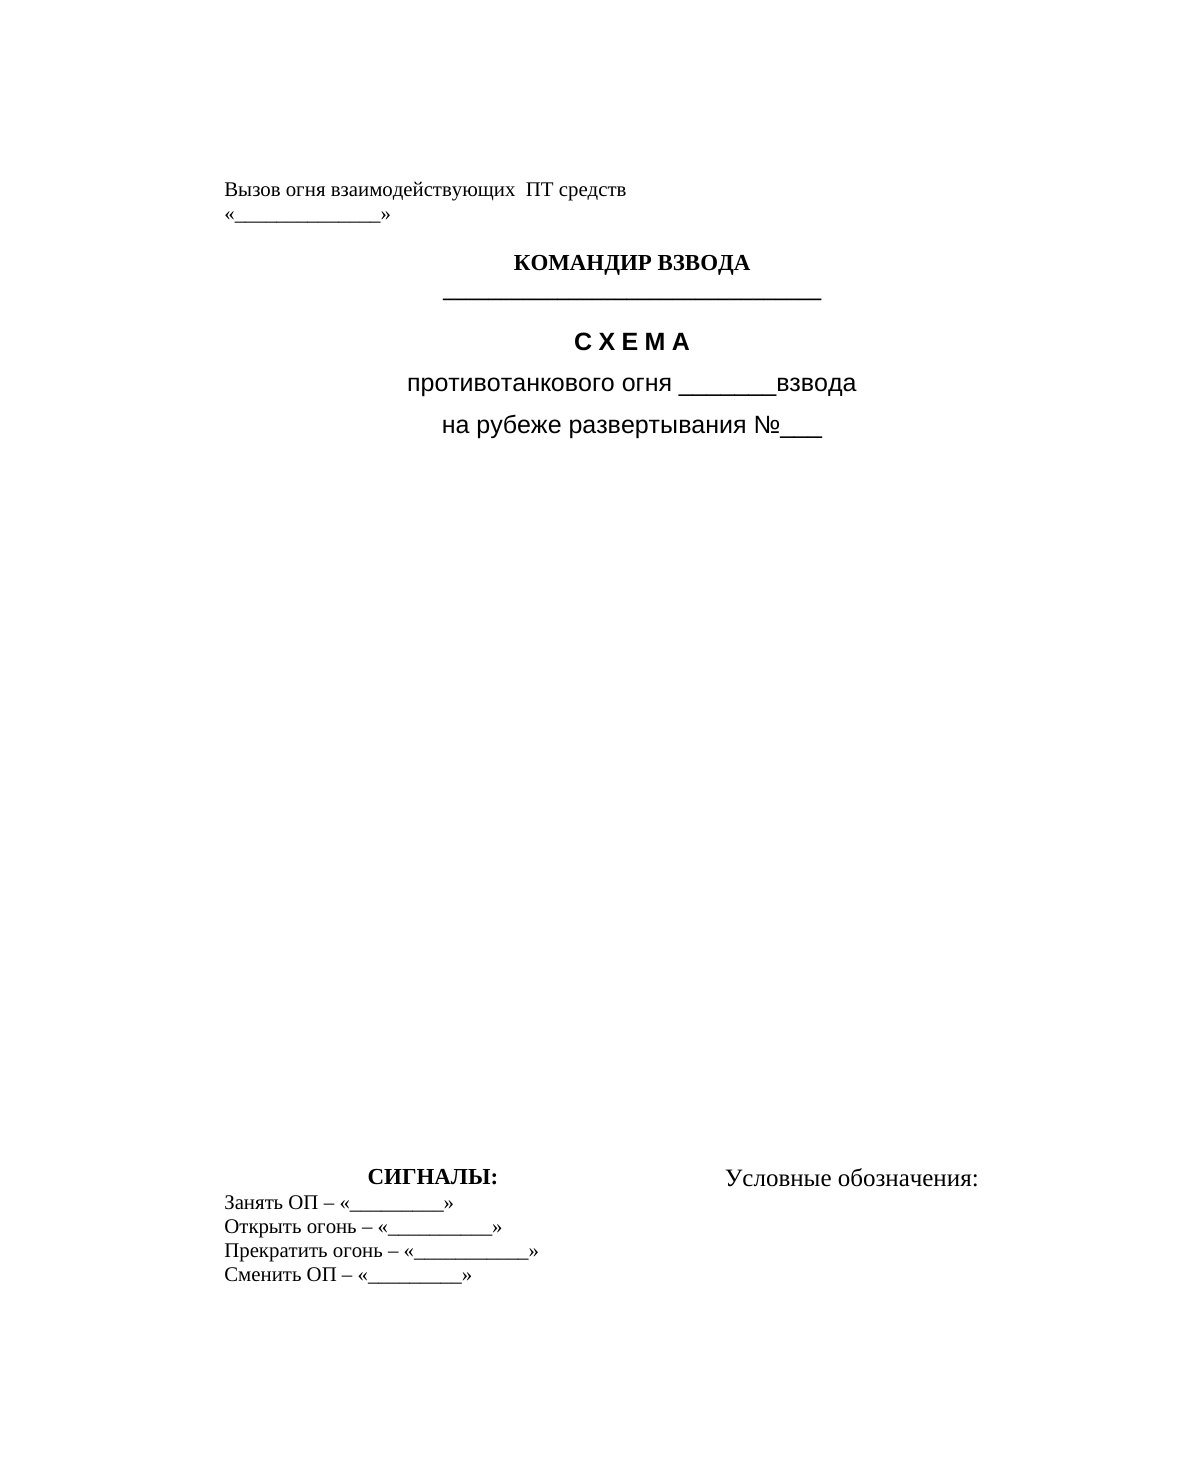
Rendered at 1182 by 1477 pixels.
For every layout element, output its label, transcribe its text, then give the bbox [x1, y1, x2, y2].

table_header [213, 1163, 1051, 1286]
text КОМАНДИР ВЗВОДА [218, 249, 1045, 276]
text _________________________________ [218, 276, 1045, 302]
subtitle противотанкового огня _______взвода [218, 368, 1045, 397]
subtitle на рубеже развертывания №___ [218, 409, 1045, 438]
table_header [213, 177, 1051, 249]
subtitle СХЕМА [218, 327, 1045, 356]
